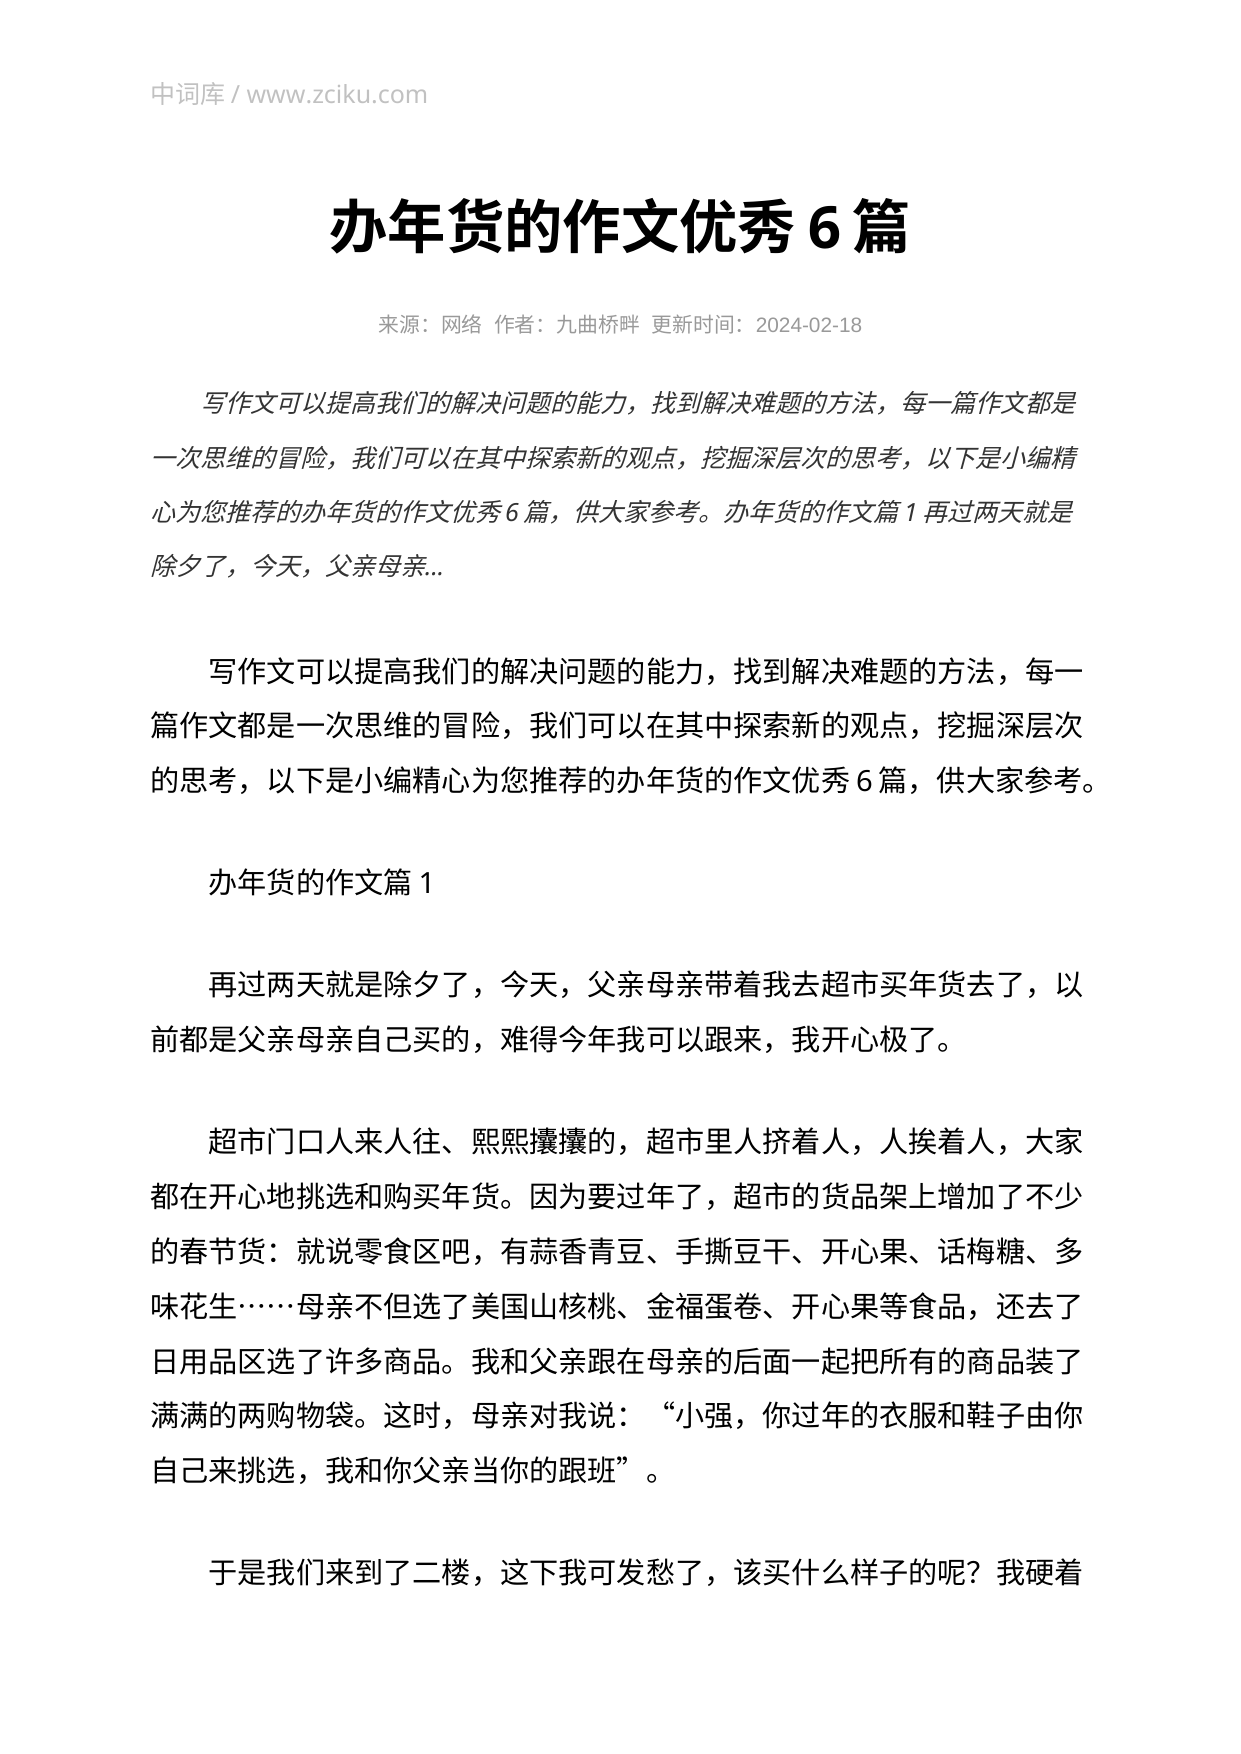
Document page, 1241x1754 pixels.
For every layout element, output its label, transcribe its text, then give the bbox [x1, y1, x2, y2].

text 超市门口人来人往、熙熙攮攮的，超市里人挤着人，人挨着人，大家都在开心地挑选和购买年货。因为要过年了，超市的货品架上增加了不少的春节货：就说零食区吧，有蒜香青豆、手撕豆干、开心果、话梅糖、多味花生……母亲不但选了美国山核桃、金福蛋卷、开心果等食品，还去了日用品区选了许多商品。我和父亲跟在母亲的后面一起把所有的商品装了满满的两购物袋。这时，母亲对我说：“小强，你过年的衣服和鞋子由你自己来挑选，我和你父亲当你的跟班”。 [150, 1118, 1090, 1490]
text 写作文可以提高我们的解决问题的能力，找到解决难题的方法，每一篇作文都是一次思维的冒险，我们可以在其中探索新的观点，挖掘深层次的思考，以下是小编精心为您推荐的办年货的作文优秀6篇，供大家参考。办年货的作文篇1再过两天就是除夕了，今天，父亲母亲... [150, 384, 1090, 583]
text 写作文可以提高我们的解决问题的能力，找到解决难题的方法，每一篇作文都是一次思维的冒险，我们可以在其中探索新的观点，挖掘深层次的思考，以下是小编精心为您推荐的办年货的作文优秀6篇，供大家参考。 [150, 648, 1090, 800]
subtitle 办年货的作文优秀6篇 [150, 181, 1090, 266]
text 再过两天就是除夕了，今天，父亲母亲带着我去超市买年货去了，以前都是父亲母亲自己买的，难得今年我可以跟来，我开心极了。 [150, 962, 1090, 1059]
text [150, 1550, 1090, 1592]
text 办年货的作文篇1 [150, 860, 1090, 902]
text 来源：网络 作者：九曲桥畔 更新时间：2024-02-18 [150, 313, 1090, 337]
